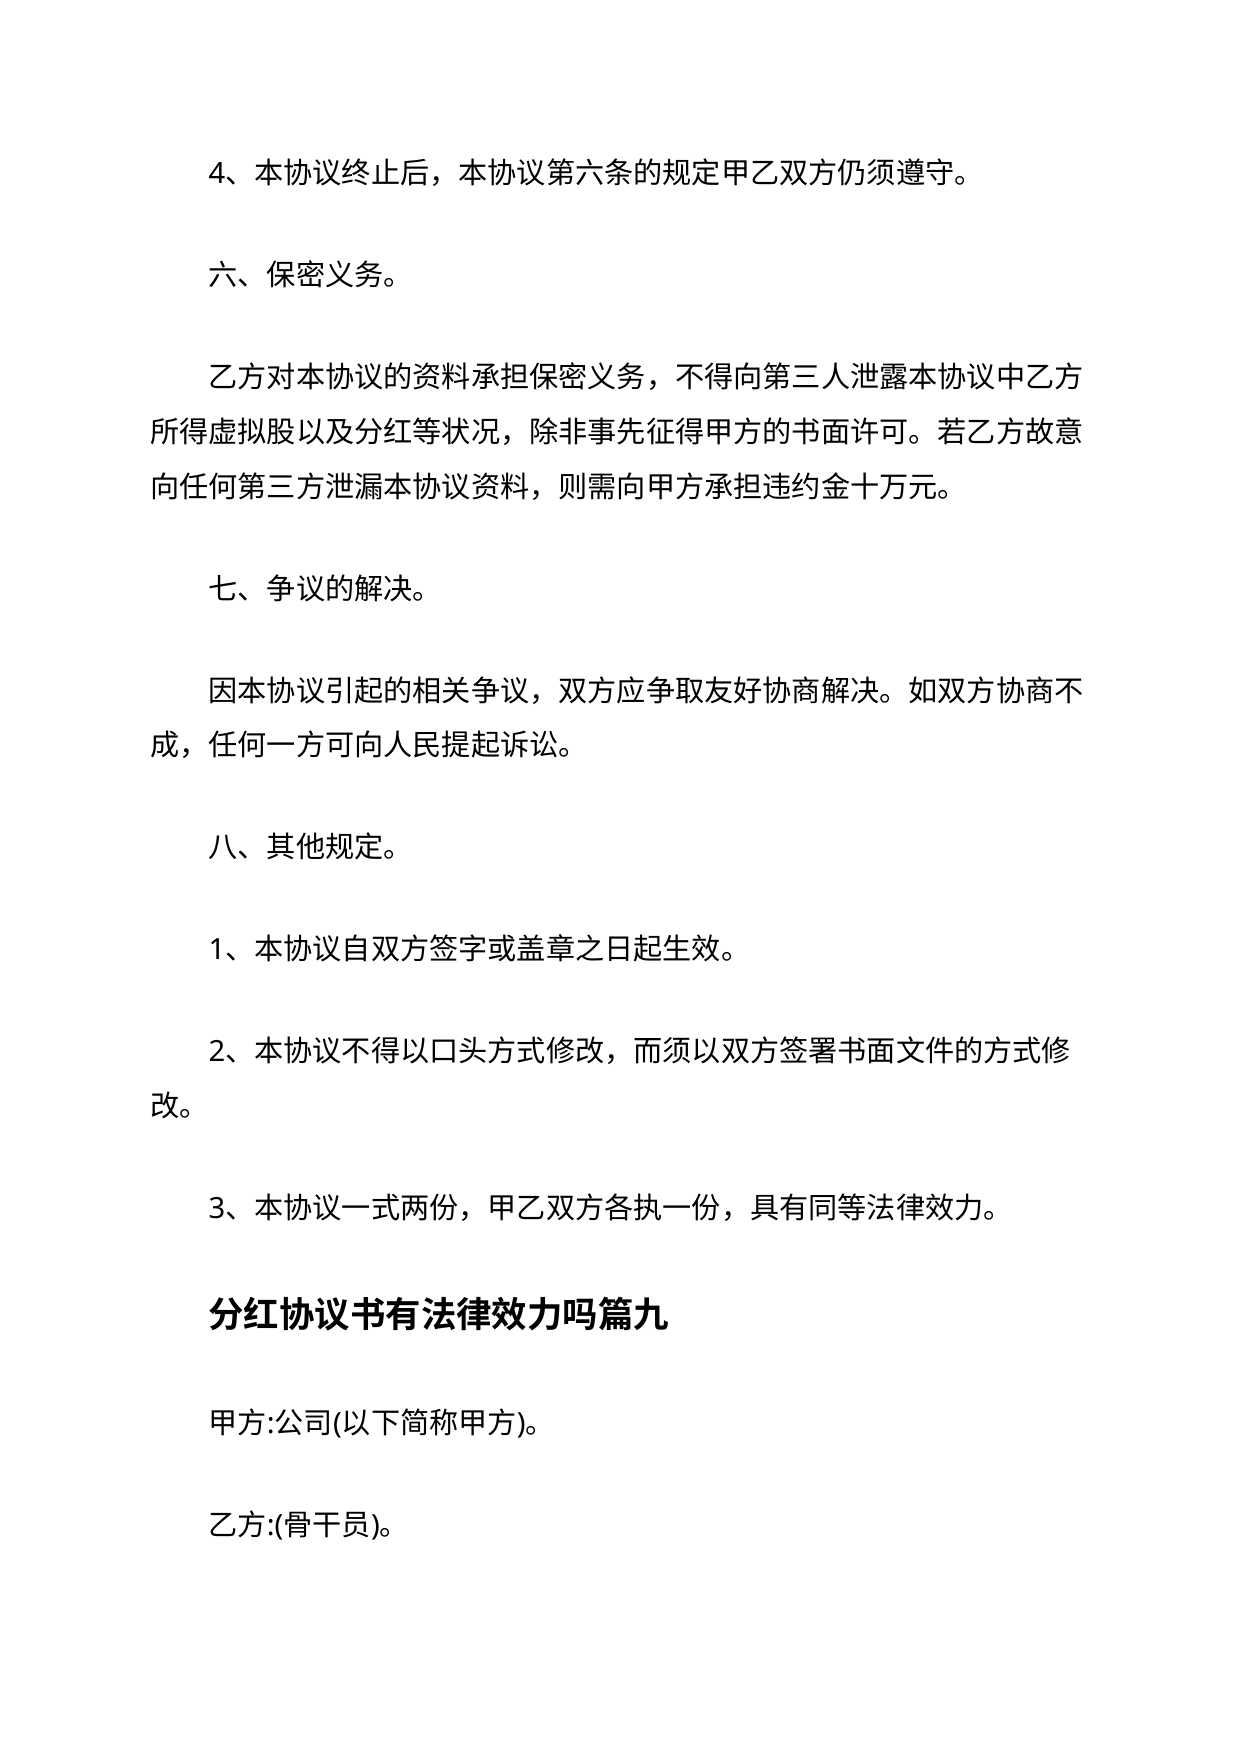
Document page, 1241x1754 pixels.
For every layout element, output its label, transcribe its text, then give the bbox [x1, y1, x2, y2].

text 4、本协议终止后，本协议第六条的规定甲乙双方仍须遵守。 [150, 150, 1090, 192]
text 分红协议书有法律效力吗篇九 [150, 1286, 1090, 1337]
text 八、其他规定。 [150, 824, 1090, 866]
text 乙方对本协议的资料承担保密义务，不得向第三人泄露本协议中乙方所得虚拟股以及分红等状况，除非事先征得甲方的书面许可。若乙方故意向任何第三方泄漏本协议资料，则需向甲方承担违约金十万元。 [150, 354, 1090, 506]
text 六、保密义务。 [150, 252, 1090, 294]
text 乙方:(骨干员)。 [150, 1502, 1090, 1544]
text 3、本协议一式两份，甲乙双方各执一份，具有同等法律效力。 [150, 1184, 1090, 1227]
text 因本协议引起的相关争议，双方应争取友好协商解决。如双方协商不成，任何一方可向人民提起诉讼。 [150, 667, 1090, 764]
text 七、争议的解决。 [150, 565, 1090, 608]
text 2、本协议不得以口头方式修改，而须以双方签署书面文件的方式修改。 [150, 1027, 1090, 1125]
text 1、本协议自双方签字或盖章之日起生效。 [150, 926, 1090, 968]
text 甲方:公司(以下简称甲方)。 [150, 1400, 1090, 1442]
